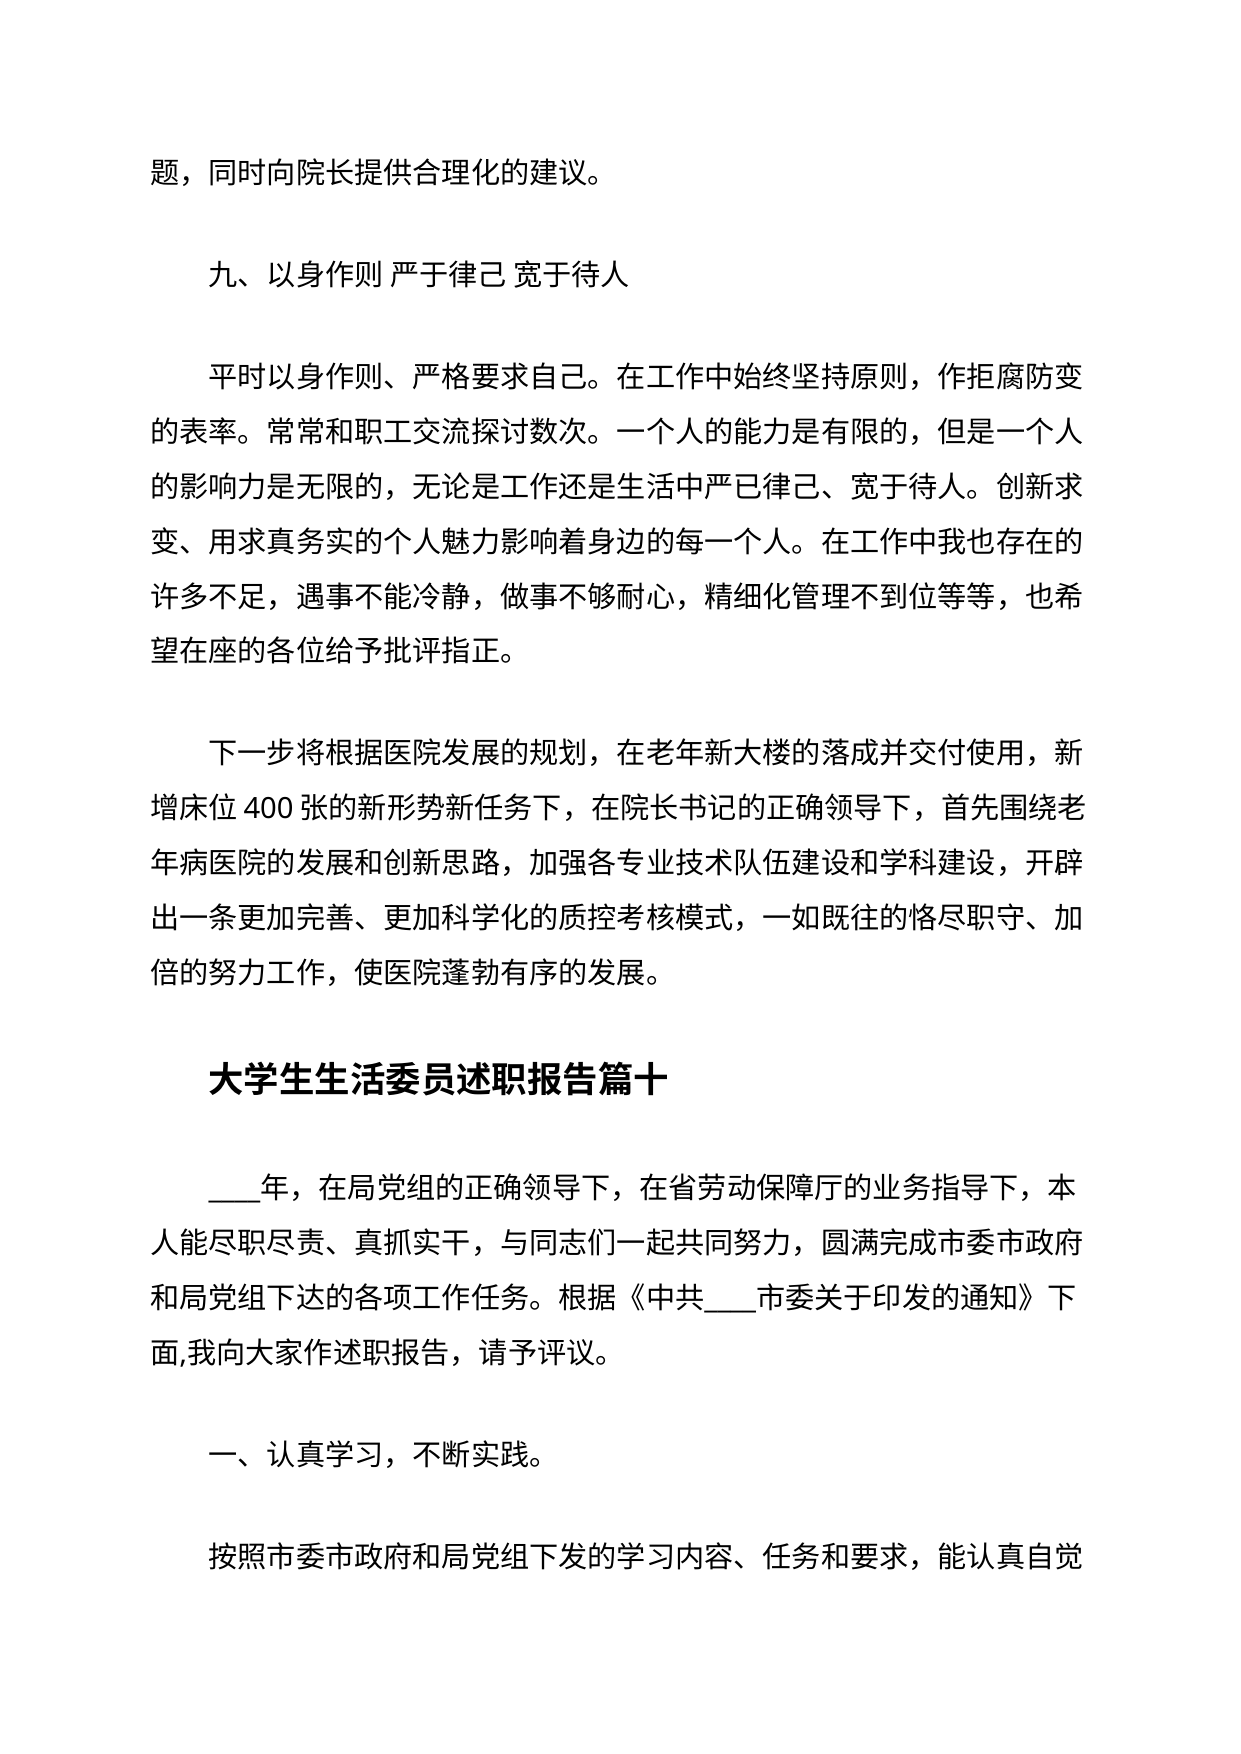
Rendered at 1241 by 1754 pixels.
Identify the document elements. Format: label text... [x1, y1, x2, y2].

text 一、认真学习，不断实践。 [150, 1432, 1090, 1474]
text 平时以身作则、严格要求自己。在工作中始终坚持原则，作拒腐防变的表率。常常和职工交流探讨数次。一个人的能力是有限的，但是一个人的影响力是无限的，无论是工作还是生活中严已律己、宽于待人。创新求变、用求真务实的个人魅力影响着身边的每一个人。在工作中我也存在的许多不足，遇事不能冷静，做事不够耐心，精细化管理不到位等等，也希望在座的各位给予批评指正。 [150, 353, 1090, 670]
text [150, 1533, 1090, 1576]
text 九、以身作则 严于律己 宽于待人 [150, 252, 1090, 294]
text ____年，在局党组的正确领导下，在省劳动保障厅的业务指导下，本人能尽职尽责、真抓实干，与同志们一起共同努力，圆满完成市委市政府和局党组下达的各项工作任务。根据《中共____市委关于印发的通知》下面,我向大家作述职报告，请予评议。 [150, 1165, 1090, 1372]
text 下一步将根据医院发展的规划，在老年新大楼的落成并交付使用，新增床位400张的新形势新任务下，在院长书记的正确领导下，首先围绕老年病医院的发展和创新思路，加强各专业技术队伍建设和学科建设，开辟出一条更加完善、更加科学化的质控考核模式，一如既往的恪尽职守、加倍的努力工作，使医院蓬勃有序的发展。 [150, 730, 1090, 992]
text 大学生生活委员述职报告篇十 [150, 1051, 1090, 1102]
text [150, 150, 1090, 192]
